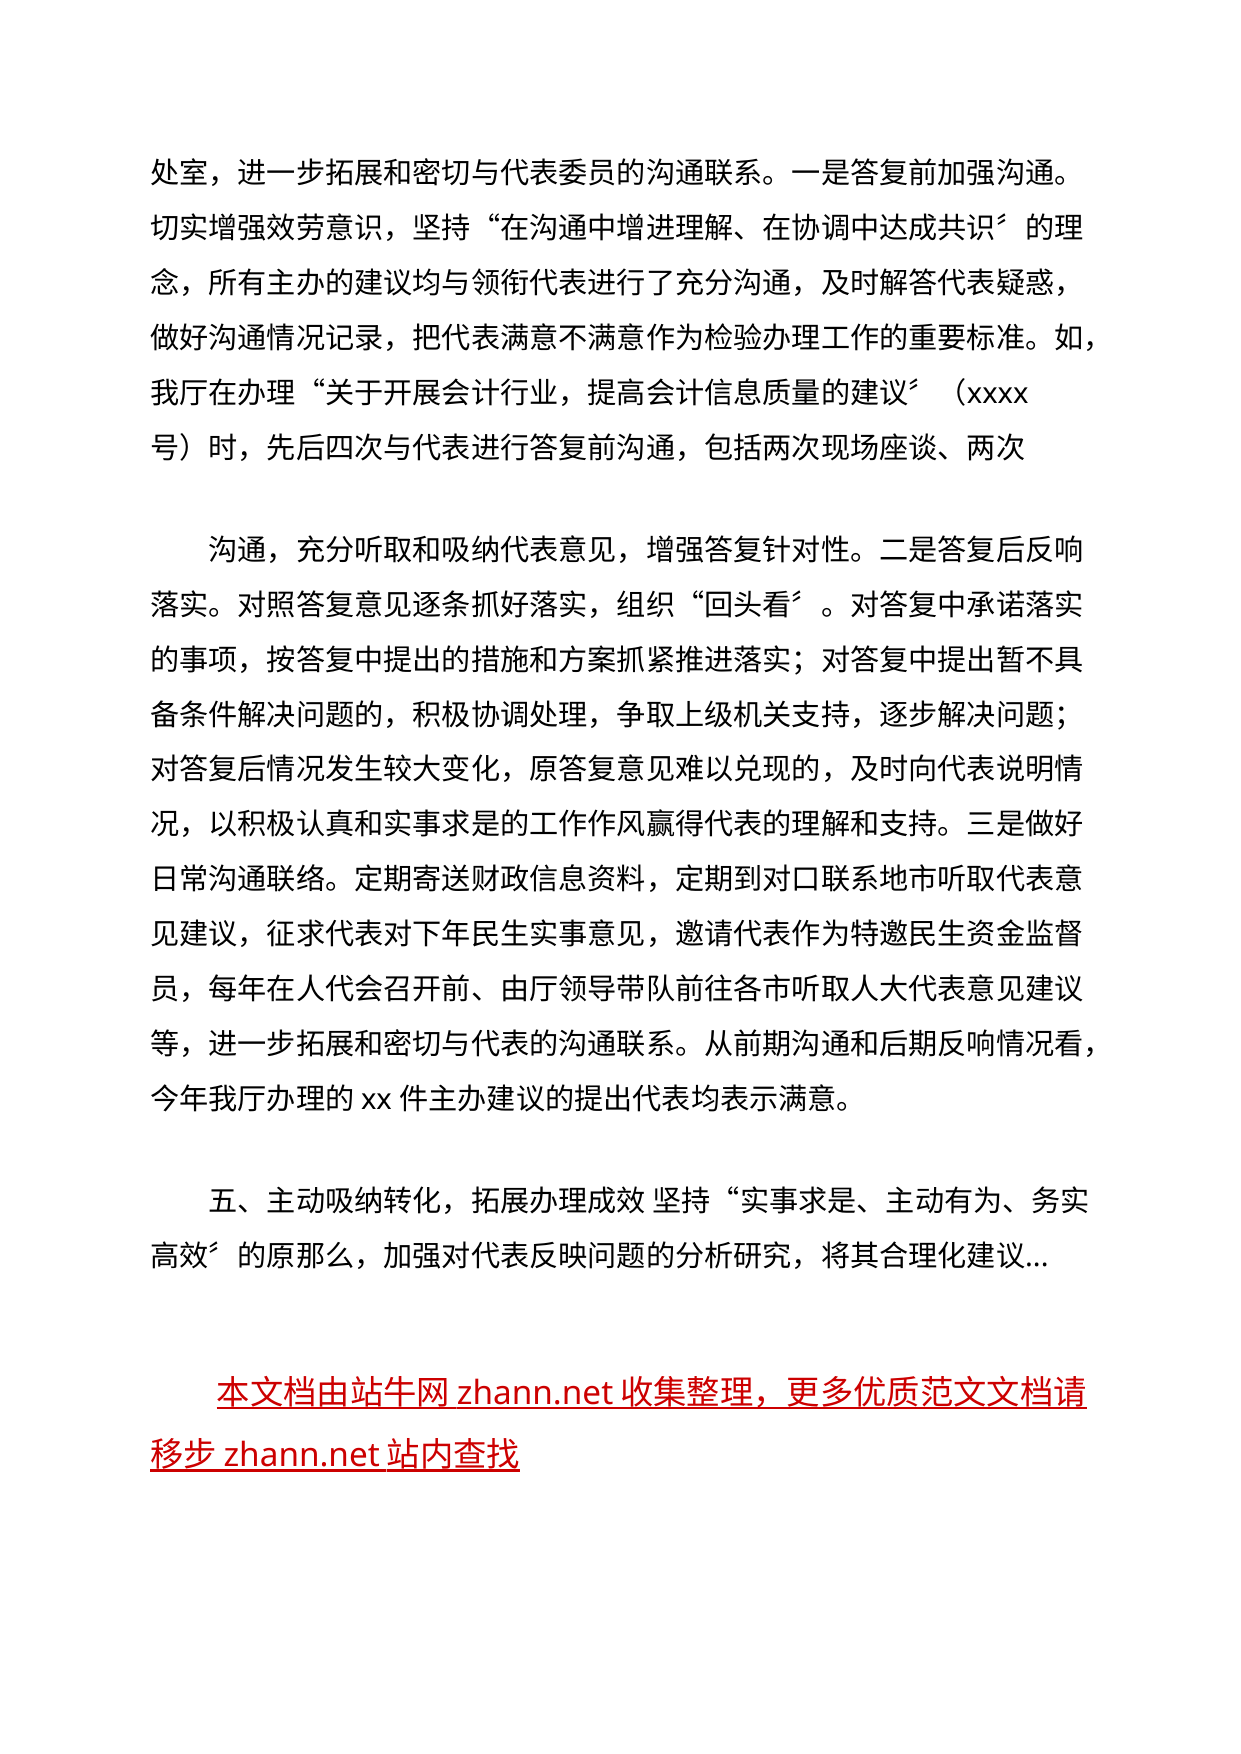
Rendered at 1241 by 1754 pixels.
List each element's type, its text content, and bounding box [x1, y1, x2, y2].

text 沟通，充分听取和吸纳代表意见，增强答复针对性。二是答复后反响落实。对照答复意见逐条抓好落实，组织“回头看〞。对答复中承诺落实的事项，按答复中提出的措施和方案抓紧推进落实；对答复中提出暂不具备条件解决问题的，积极协调处理，争取上级机关支持，逐步解决问题；对答复后情况发生较大变化，原答复意见难以兑现的，及时向代表说明情况，以积极认真和实事求是的工作作风赢得代表的理解和支持。三是做好日常沟通联络。定期寄送财政信息资料，定期到对口联系地市听取代表意见建议，征求代表对下年民生实事意见，邀请代表作为特邀民生资金监督员，每年在人代会召开前、由厅领导带队前往各市听取人大代表意见建议等，进一步拓展和密切与代表的沟通联系。从前期沟通和后期反响情况看，今年我厅办理的 xx 件主办建议的提出代表均表示满意。 [150, 526, 1090, 1118]
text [150, 150, 1090, 467]
text 五、主动吸纳转化，拓展办理成效 坚持“实事求是、主动有为、务实高效〞的原那么，加强对代表反映问题的分析研究，将其合理化建议... [150, 1177, 1090, 1274]
text 本文档由站牛网zhann.net收集整理，更多优质范文文档请移步zhann.net站内查找 [150, 1365, 1090, 1477]
